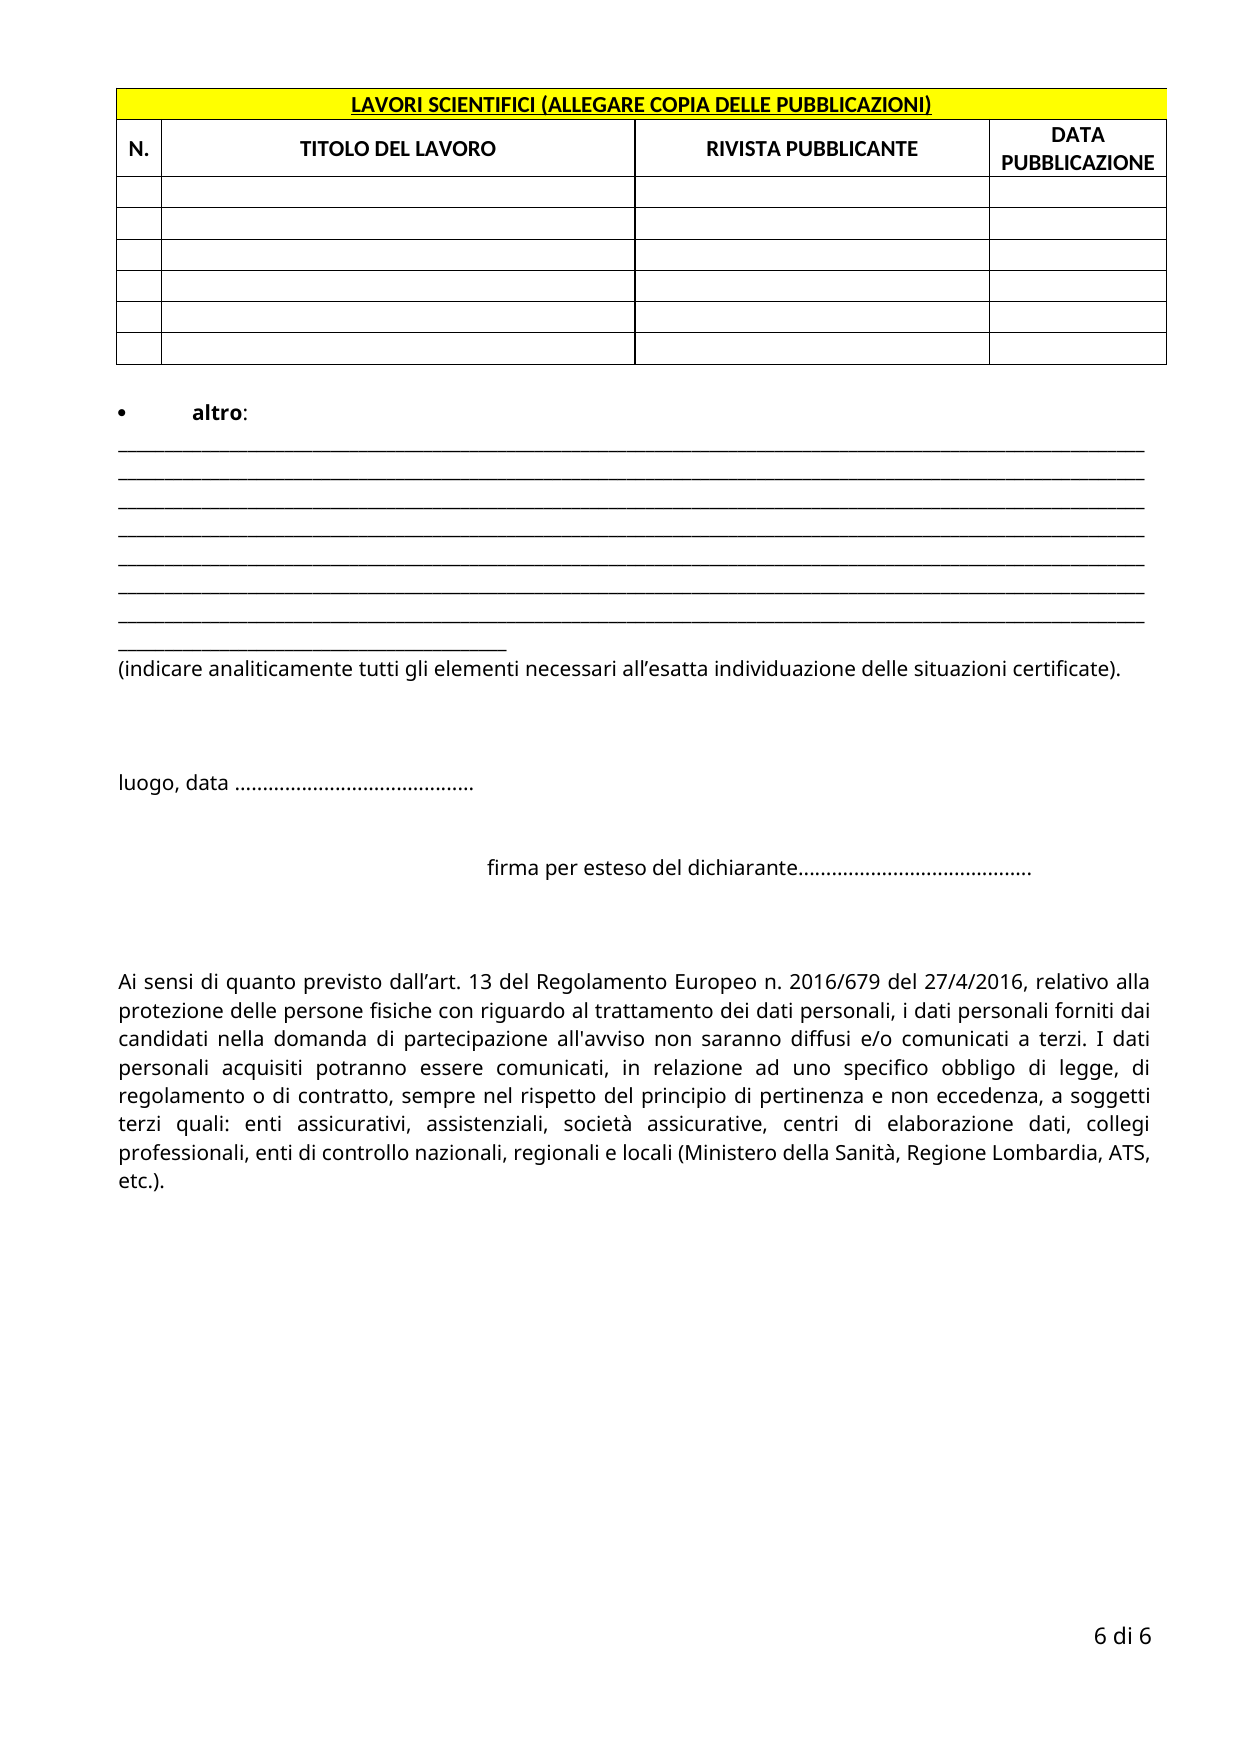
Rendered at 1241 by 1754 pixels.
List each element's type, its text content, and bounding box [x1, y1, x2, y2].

table_cell [636, 302, 989, 332]
table_cell [117, 240, 161, 270]
table_cell [117, 208, 161, 238]
list altro: ___________________________________________________________________________________________________________________________________________________________________________________________________________________________________________________________________________________________________________________________________________________________________________________________________________________________________________________________________________________________________________________________________________________________________________________________________________________________________________________________________________________________________________________________________________________________________________________________________________________________________________________ [118, 398, 1152, 654]
table_cell N. [117, 120, 161, 176]
table_cell [117, 302, 161, 332]
text Ai sensi di quanto previsto dall’art. 13 del Regolamento Europeo n. 2016/679 del 27/4/2016, relativo alla protezione delle persone fisiche con riguardo al trattamento dei dati personali, i dati personali forniti dai candidati nella domanda di partecipazione all'avviso non saranno diffusi e/o comunicati a terzi. I dati personali acquisiti potranno essere comunicati, in relazione ad uno specifico obbligo di legge, di regolamento o di contratto, sempre nel rispetto del principio di pertinenza e non eccedenza, a soggetti terzi quali: enti assicurativi, assistenziali, società assicurative, centri di elaborazione dati, collegi professionali, enti di controllo nazionali, regionali e locali (Ministero della Sanità, Regione Lombardia, ATS, etc.). [118, 967, 1152, 1195]
table_cell DATA PUBBLICAZIONE [990, 120, 1166, 176]
table_cell [117, 177, 161, 207]
text luogo, data ........................................... [118, 768, 1152, 797]
text firma per esteso del dichiarante.......................................... [177, 853, 1152, 882]
table_cell [636, 333, 989, 363]
table_cell [162, 333, 634, 363]
table_cell [636, 240, 989, 270]
table_cell [636, 208, 989, 238]
table_cell [162, 271, 634, 301]
table_cell [117, 333, 161, 363]
table_cell [990, 333, 1166, 363]
table_cell [162, 240, 634, 270]
table_cell [990, 302, 1166, 332]
table_cell [162, 177, 634, 207]
table_cell TITOLO DEL LAVORO [162, 120, 634, 176]
table_cell [636, 177, 989, 207]
table_cell RIVISTA PUBBLICANTE [636, 120, 989, 176]
table_cell [990, 177, 1166, 207]
table_cell [990, 208, 1166, 238]
table_cell [990, 240, 1166, 270]
table_cell [162, 302, 634, 332]
table_cell [636, 271, 989, 301]
table_cell [117, 271, 161, 301]
text (indicare analiticamente tutti gli elementi necessari all’esatta individuazione delle situazioni certificate). [118, 654, 1152, 683]
table_header LAVORI SCIENTIFICI (ALLEGARE COPIA DELLE PUBBLICAZIONI) [117, 89, 1167, 119]
table_cell [162, 208, 634, 238]
table_cell [990, 271, 1166, 301]
